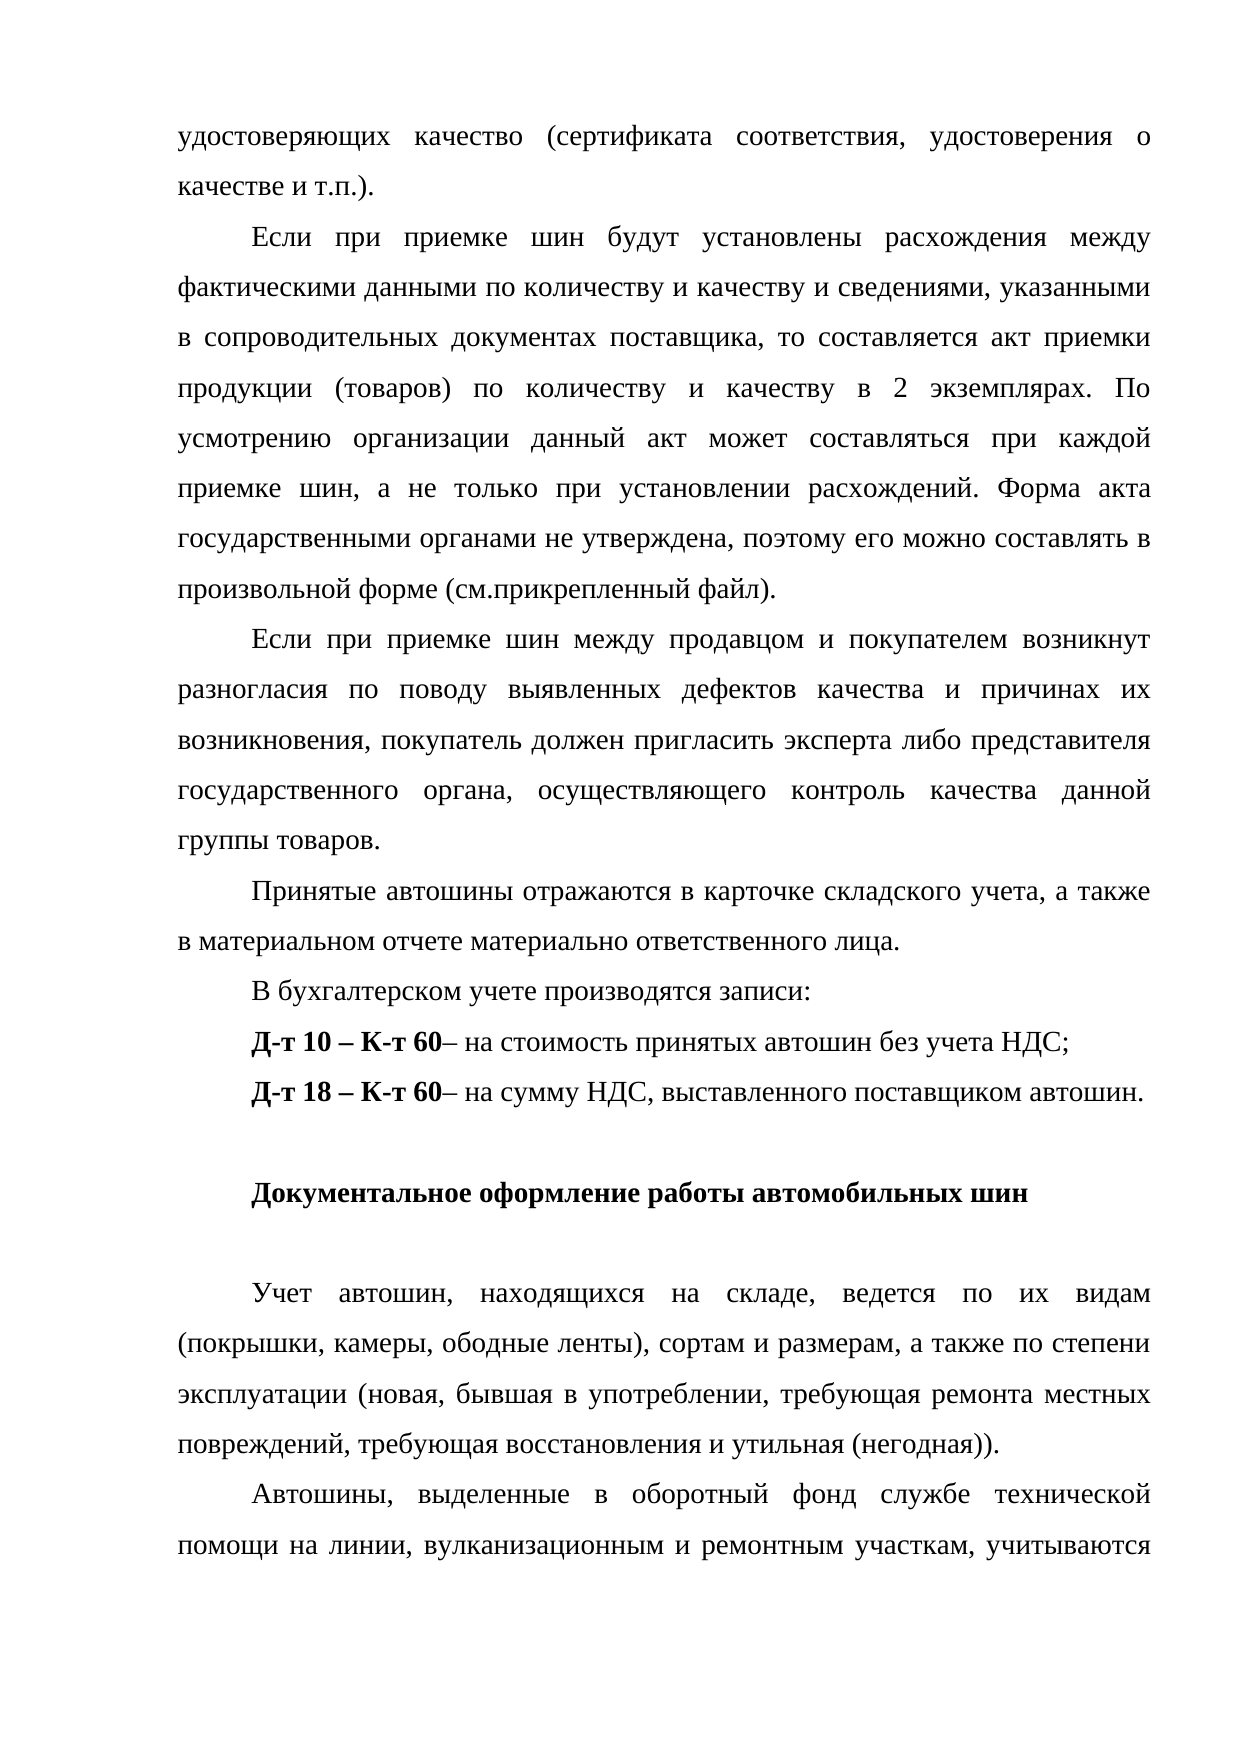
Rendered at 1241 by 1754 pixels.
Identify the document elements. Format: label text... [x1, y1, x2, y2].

text Д-т 10 – К-т 60– на стоимость принятых автошин без учета НДС; [177, 1024, 1152, 1057]
text В бухгалтерском учете производятся записи: [177, 973, 1152, 1007]
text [177, 118, 1152, 202]
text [177, 1477, 1152, 1560]
text Учет автошин, находящихся на складе, ведется по их видам (покрышки, камеры, ободные ленты), сортам и размерам, а также по степени эксплуатации (новая, бывшая в употреблении, требующая ремонта местных повреждений, требующая восстановления и утильная (негодная)). [177, 1275, 1152, 1460]
text Принятые автошины отражаются в карточке складского учета, а также в материальном отчете материально ответственного лица. [177, 873, 1152, 957]
text Д-т 18 – К-т 60– на сумму НДС, выставленного поставщиком автошин. [177, 1074, 1152, 1108]
text Если при приемке шин между продавцом и покупателем возникнут разногласия по поводу выявленных дефектов качества и причинах их возникновения, покупатель должен пригласить эксперта либо представителя государственного органа, осуществляющего контроль качества данной группы товаров. [177, 621, 1152, 856]
text Если при приемке шин будут установлены расхождения между фактическими данными по количеству и качеству и сведениями, указанными в сопроводительных документах поставщика, то составляется акт приемки продукции (товаров) по количеству и качеству в 2 экземплярах. По усмотрению организации данный акт может составляться при каждой приемке шин, а не только при установлении расхождений. Форма акта государственными органами не утверждена, поэтому его можно составлять в произвольной форме (см.прикрепленный файл). [177, 219, 1152, 604]
text Документальное оформление работы автомобильных шин [177, 1175, 1152, 1208]
